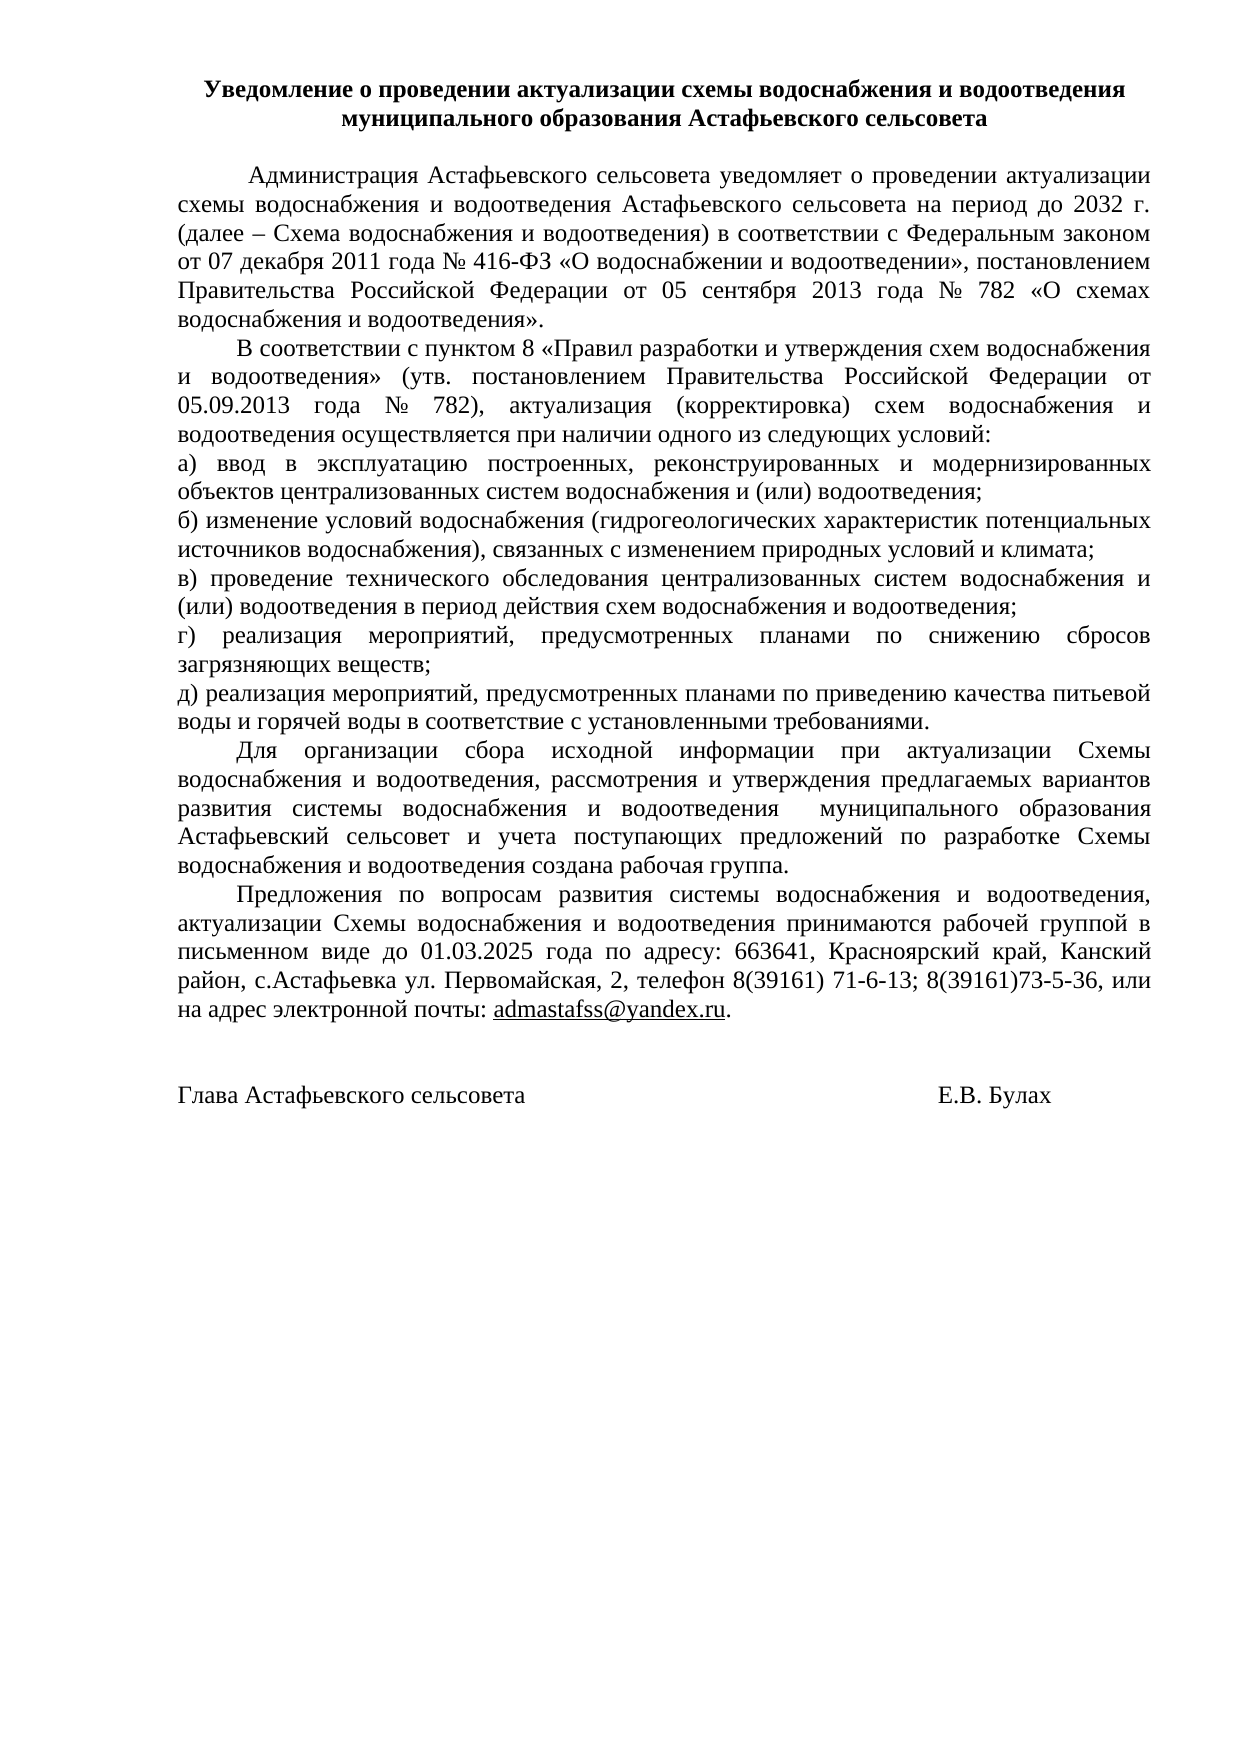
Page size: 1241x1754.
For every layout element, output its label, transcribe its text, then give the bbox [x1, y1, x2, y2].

text Уведомление о проведении актуализации схемы водоснабжения и водоотведения муниципального образования Астафьевского сельсовета [177, 74, 1152, 131]
text д) реализация мероприятий, предусмотренных планами по приведению качества питьевой воды и горячей воды в соответствие с установленными требованиями. [177, 678, 1152, 735]
text В соответствии с пунктом 8 «Правил разработки и утверждения схем водоснабжения и водоотведения» (утв. постановлением Правительства Российской Федерации от 05.09.2013 года № 782), актуализация (корректировка) схем водоснабжения и водоотведения осуществляется при наличии одного из следующих условий: [177, 333, 1152, 448]
text Глава Астафьевского сельсовета Е.В. Булах [177, 1080, 1152, 1109]
text а) ввод в эксплуатацию построенных, реконструированных и модернизированных объектов централизованных систем водоснабжения и (или) водоотведения; [177, 448, 1152, 505]
text Предложения по вопросам развития системы водоснабжения и водоотведения, актуализации Схемы водоснабжения и водоотведения принимаются рабочей группой в письменном виде до 01.03.2025 года по адресу: 663641, Красноярский край, Канский район, с.Астафьевка ул. Первомайская, 2, телефон 8(39161) 71-6-13; 8(39161)73-5-36, или на адрес электронной почты: admastafss@yandex.ru. [177, 879, 1152, 1023]
text б) изменение условий водоснабжения (гидрогеологических характеристик потенциальных источников водоснабжения), связанных с изменением природных условий и климата; [177, 505, 1152, 563]
text Для организации сбора исходной информации при актуализации Схемы водоснабжения и водоотведения, рассмотрения и утверждения предлагаемых вариантов развития системы водоснабжения и водоотведения муниципального образования Астафьевский сельсовет и учета поступающих предложений по разработке Схемы водоснабжения и водоотведения создана рабочая группа. [177, 735, 1152, 879]
text в) проведение технического обследования централизованных систем водоснабжения и (или) водоотведения в период действия схем водоснабжения и водоотведения; [177, 563, 1152, 620]
text Администрация Астафьевского сельсовета уведомляет о проведении актуализации схемы водоснабжения и водоотведения Астафьевского сельсовета на период до 2032 г. (далее – Схема водоснабжения и водоотведения) в соответствии с Федеральным законом от 07 декабря 2011 года № 416-ФЗ «О водоснабжении и водоотведении», постановлением Правительства Российской Федерации от 05 сентября 2013 года № 782 «О схемах водоснабжения и водоотведения». [177, 160, 1152, 333]
text г) реализация мероприятий, предусмотренных планами по снижению сбросов загрязняющих веществ; [177, 620, 1152, 678]
